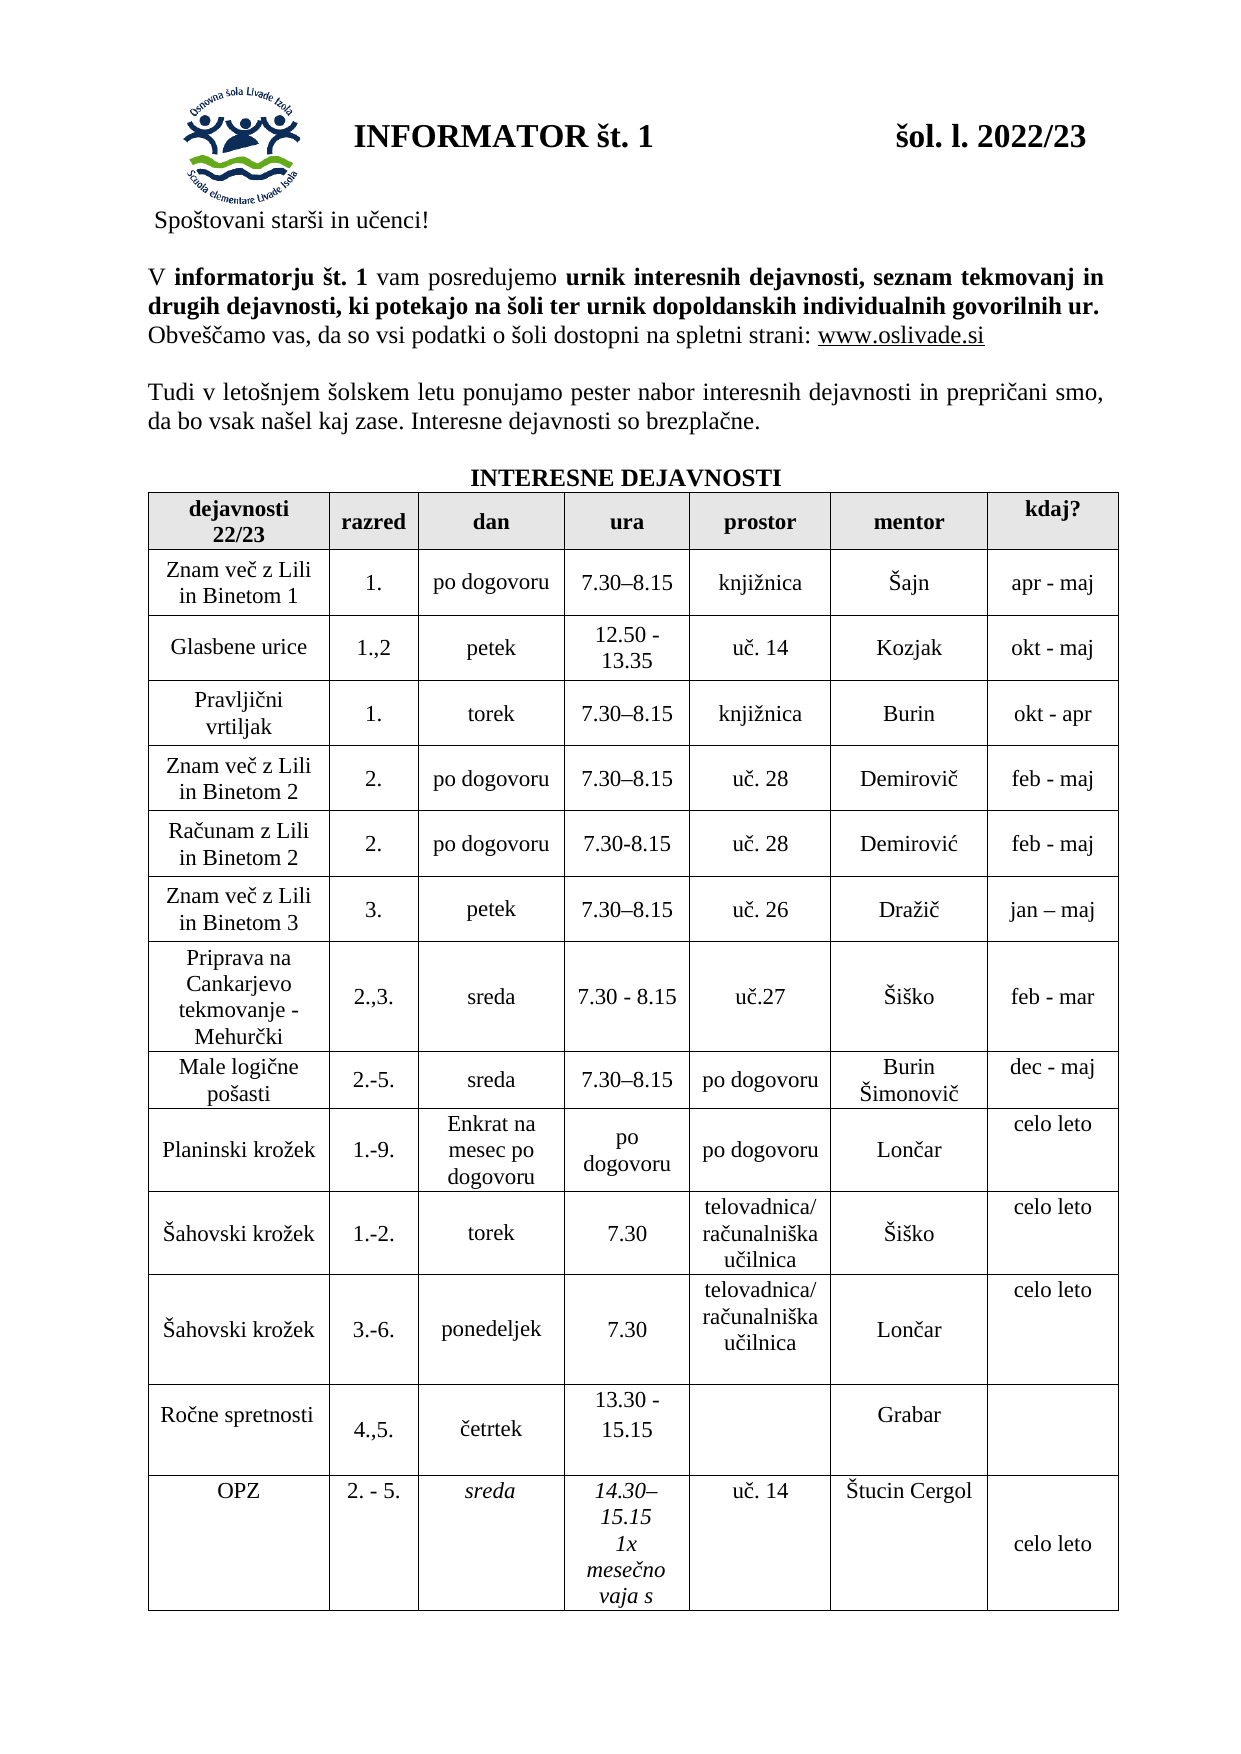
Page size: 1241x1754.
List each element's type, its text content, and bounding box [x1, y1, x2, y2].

table_header kdaj? [988, 493, 1118, 549]
table_cell četrtek [419, 1385, 564, 1474]
table_cell Burin Šimonovič [831, 1052, 987, 1107]
table_cell 7.30 - 8.15 [565, 942, 689, 1051]
table_cell torek [419, 681, 564, 745]
text Spoštovani starši in učenci! [148, 205, 1104, 233]
table_header dan [419, 493, 564, 549]
table_cell sreda [419, 942, 564, 1051]
table_cell po dogovoru [419, 550, 564, 614]
table_header INFORMATOR št. 1 šol. l. 2022/23 [336, 88, 1104, 205]
table_cell 2.-5. [330, 1052, 418, 1107]
table_cell po dogovoru [419, 811, 564, 876]
table_cell telovadnica/ računalniška učilnica [690, 1192, 830, 1274]
table_cell 1.-9. [330, 1109, 418, 1191]
table_cell knjižnica [690, 550, 830, 614]
table_cell Znam več z Lili in Binetom 1 [149, 550, 329, 614]
table_cell celo leto [988, 1275, 1118, 1383]
table_cell celo leto [988, 1192, 1118, 1274]
table_cell 7.30–8.15 [565, 550, 689, 614]
table_cell sreda četrtek [419, 1476, 564, 1610]
text Tudi v letošnjem šolskem letu ponujamo pester nabor interesnih dejavnosti in prepričani smo, da bo vsak našel kaj zase. Interesne dejavnosti so brezplačne. [148, 377, 1104, 435]
table_cell 2. [330, 811, 418, 876]
table_cell Ročne spretnosti [149, 1385, 329, 1474]
table_cell Planinski krožek [149, 1109, 329, 1191]
table_cell Priprava na Cankarjevo tekmovanje - Mehurčki [149, 942, 329, 1051]
table_cell Lončar [831, 1109, 987, 1191]
table_cell okt - apr [988, 681, 1118, 745]
table_cell Kozjak [831, 616, 987, 680]
table_cell 7.30–8.15 [565, 681, 689, 745]
table_cell Demirovič [831, 746, 987, 810]
table_cell Šiško [831, 942, 987, 1051]
table_cell Demirović [831, 811, 987, 876]
table_cell po dogovoru [565, 1109, 689, 1191]
table_cell 7.30–8.15 [565, 746, 689, 810]
text Obveščamo vas, da so vsi podatki o šoli dostopni na spletni strani: www.oslivade.si [148, 320, 1104, 348]
table_cell 7.30–8.15 [565, 1052, 689, 1107]
table_cell 3.-6. [330, 1275, 418, 1383]
table_cell po dogovoru [419, 746, 564, 810]
picture [183, 87, 301, 204]
table_cell [988, 1385, 1118, 1474]
table_cell celo leto [988, 1109, 1118, 1191]
table_cell knjižnica [690, 681, 830, 745]
table_cell 7.30-8.15 [565, 811, 689, 876]
table_cell telovadnica/ računalniška učilnica [690, 1275, 830, 1383]
table_cell okt - maj [988, 616, 1118, 680]
table_cell 12.50 - 13.35 [565, 616, 689, 680]
table_cell uč. 14 [690, 616, 830, 680]
table_cell feb - maj [988, 746, 1118, 810]
table_cell Znam več z Lili in Binetom 3 [149, 877, 329, 941]
table_cell 1. [330, 550, 418, 614]
table_cell uč.27 [690, 942, 830, 1051]
table_cell uč. 26 [690, 877, 830, 941]
table_cell feb - mar [988, 942, 1118, 1051]
table_cell Znam več z Lili in Binetom 2 [149, 746, 329, 810]
table_cell Šahovski krožek [149, 1275, 329, 1383]
table_header ura [565, 493, 689, 549]
table_cell 1.-2. [330, 1192, 418, 1274]
table_cell 4.,5. [330, 1385, 418, 1474]
table_cell 1. [330, 681, 418, 745]
table_cell Enkrat na mesec po dogovoru [419, 1109, 564, 1191]
table_header razred [330, 493, 418, 549]
table_cell feb - maj [988, 811, 1118, 876]
table_cell uč. 28 [690, 811, 830, 876]
table_cell Burin [831, 681, 987, 745]
table_cell Dražič [831, 877, 987, 941]
table_cell 7.30 [565, 1275, 689, 1383]
table_cell 7.30 [565, 1192, 689, 1274]
table_cell 2. - 5. [330, 1476, 418, 1610]
table_cell 13.30 - 15.15 [565, 1385, 689, 1474]
table_cell Računam z Lili in Binetom 2 [149, 811, 329, 876]
table_header mentor [831, 493, 987, 549]
text V informatorju št. 1 vam posredujemo urnik interesnih dejavnosti, seznam tekmovanj in drugih dejavnosti, ki potekajo na šoli ter urnik dopoldanskih individualnih govorilnih ur. [148, 262, 1104, 320]
table_cell ponedeljek [419, 1275, 564, 1383]
table_cell apr - maj [988, 550, 1118, 614]
table_cell celo leto [988, 1476, 1118, 1610]
table_cell po dogovoru [690, 1052, 830, 1107]
table_cell Štucin Cergol [831, 1476, 987, 1610]
table_cell Grabar [831, 1385, 987, 1474]
table_header dejavnosti 22/23 [149, 493, 329, 549]
table_cell petek [419, 616, 564, 680]
table_cell petek [419, 877, 564, 941]
table_cell Šahovski krožek [149, 1192, 329, 1274]
table_cell po dogovoru [690, 1109, 830, 1191]
table_cell OPZ [149, 1476, 329, 1610]
text INTERESNE DEJAVNOSTI [148, 463, 1104, 492]
table_header prostor [690, 493, 830, 549]
table_cell 7.30–8.15 [565, 877, 689, 941]
table_cell uč. 28 [690, 746, 830, 810]
table_cell Glasbene urice [149, 616, 329, 680]
table_cell torek [419, 1192, 564, 1274]
table_cell dec - maj [988, 1052, 1118, 1107]
table_cell 2.,3. [330, 942, 418, 1051]
table_cell 2. [330, 746, 418, 810]
table_cell [690, 1385, 830, 1474]
table_cell 3. [330, 877, 418, 941]
table_header [148, 88, 336, 205]
table_cell Lončar [831, 1275, 987, 1383]
table_cell Šiško [831, 1192, 987, 1274]
table_cell jan – maj [988, 877, 1118, 941]
table_cell Male logične pošasti [149, 1052, 329, 1107]
table_cell Šajn [831, 550, 987, 614]
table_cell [565, 1476, 689, 1610]
table_cell Pravljični vrtiljak [149, 681, 329, 745]
table_cell uč. 14 [690, 1476, 830, 1610]
table_cell sreda [419, 1052, 564, 1107]
table_cell 1.,2 [330, 616, 418, 680]
